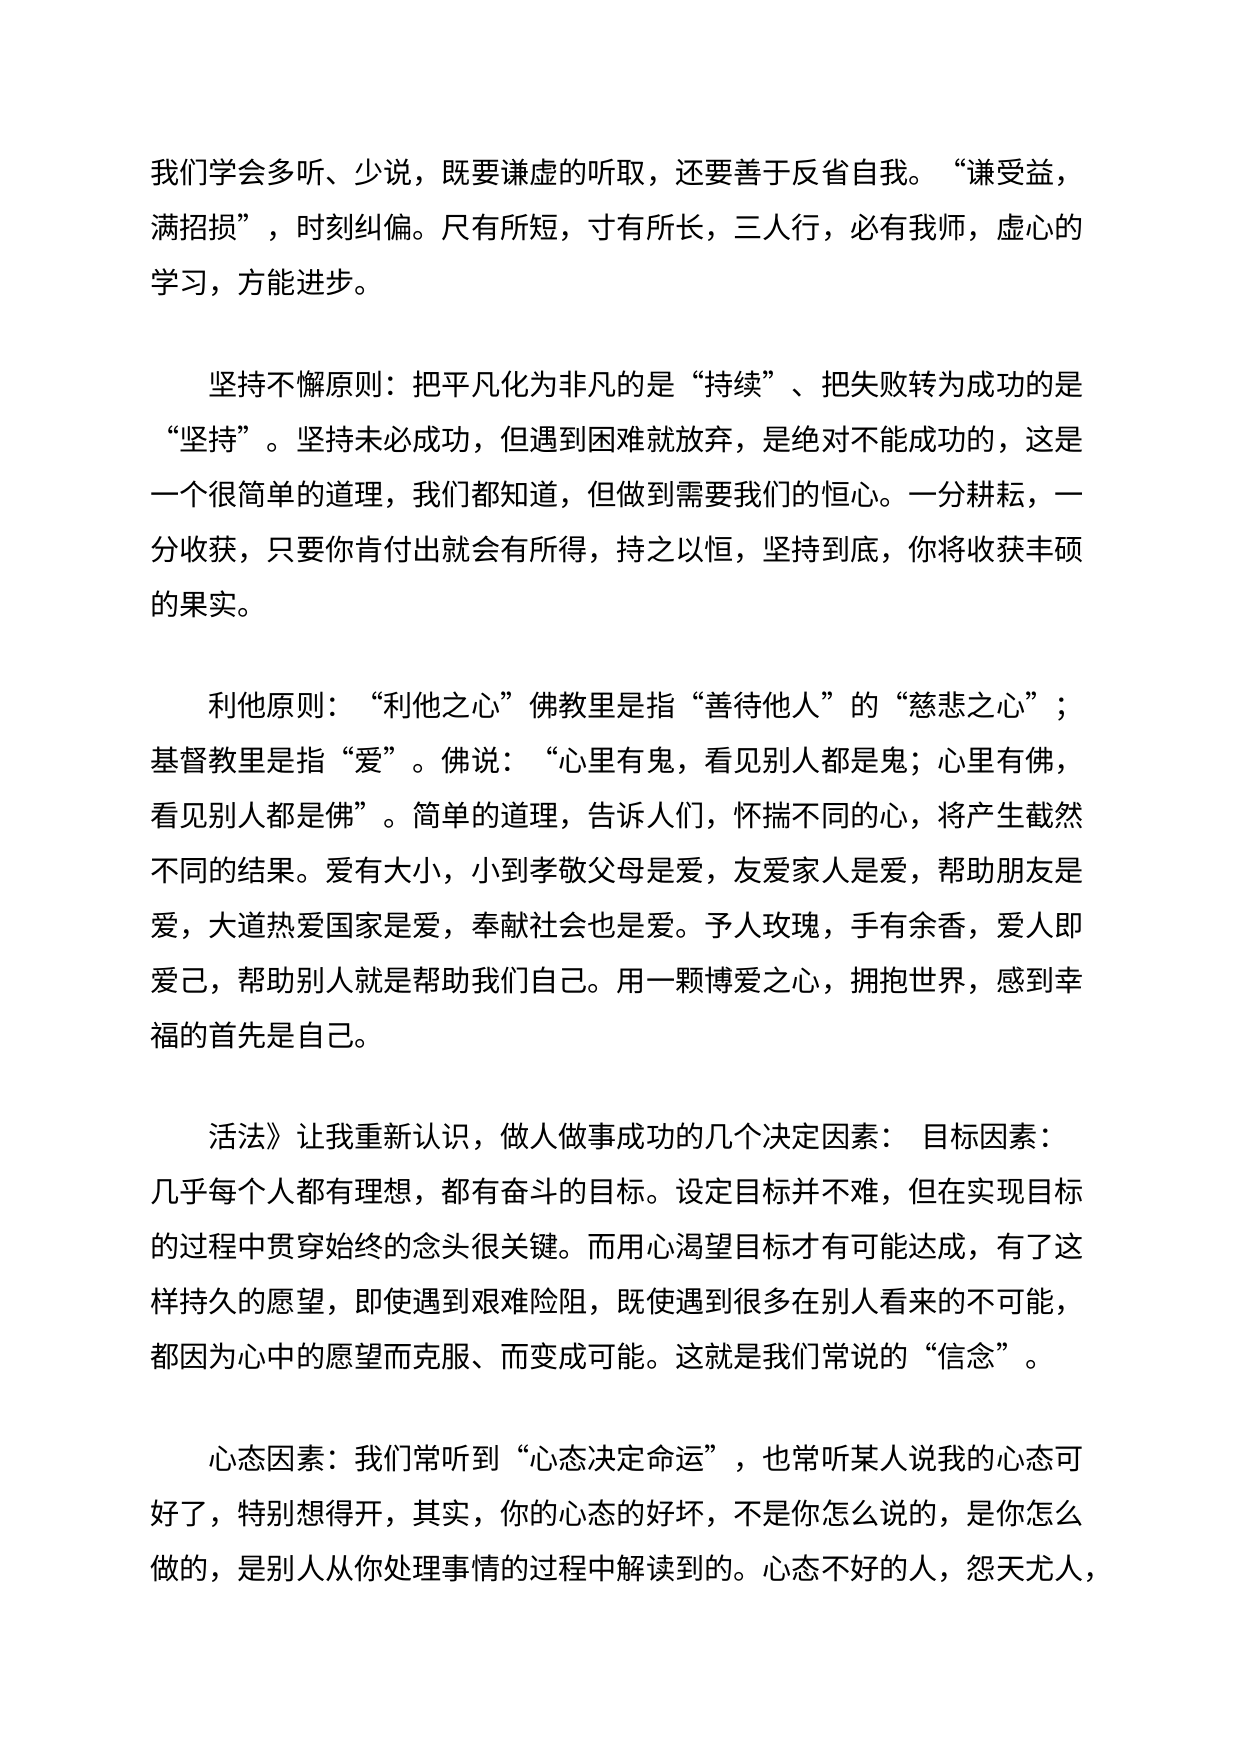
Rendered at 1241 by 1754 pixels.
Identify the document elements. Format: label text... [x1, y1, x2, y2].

text 坚持不懈原则：把平凡化为非凡的是“持续”、把失败转为成功的是“坚持”。坚持未必成功，但遇到困难就放弃，是绝对不能成功的，这是一个很简单的道理，我们都知道，但做到需要我们的恒心。一分耕耘，一分收获，只要你肯付出就会有所得，持之以恒，坚持到底，你将收获丰硕的果实。 [150, 362, 1090, 623]
text 利他原则：“利他之心”佛教里是指“善待他人”的“慈悲之心”；基督教里是指“爱”。佛说：“心里有鬼，看见别人都是鬼；心里有佛，看见别人都是佛”。简单的道理，告诉人们，怀揣不同的心，将产生截然不同的结果。爱有大小，小到孝敬父母是爱，友爱家人是爱，帮助朋友是爱，大道热爱国家是爱，奉献社会也是爱。予人玫瑰，手有余香，爱人即爱己，帮助别人就是帮助我们自己。用一颗博爱之心，拥抱世界，感到幸福的首先是自己。 [150, 683, 1090, 1054]
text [150, 1435, 1090, 1587]
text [150, 150, 1090, 302]
text 活法》让我重新认识，做人做事成功的几个决定因素： 目标因素：几乎每个人都有理想，都有奋斗的目标。设定目标并不难，但在实现目标的过程中贯穿始终的念头很关键。而用心渴望目标才有可能达成，有了这样持久的愿望，即使遇到艰难险阻，既使遇到很多在别人看来的不可能，都因为心中的愿望而克服、而变成可能。这就是我们常说的“信念”。 [150, 1114, 1090, 1376]
